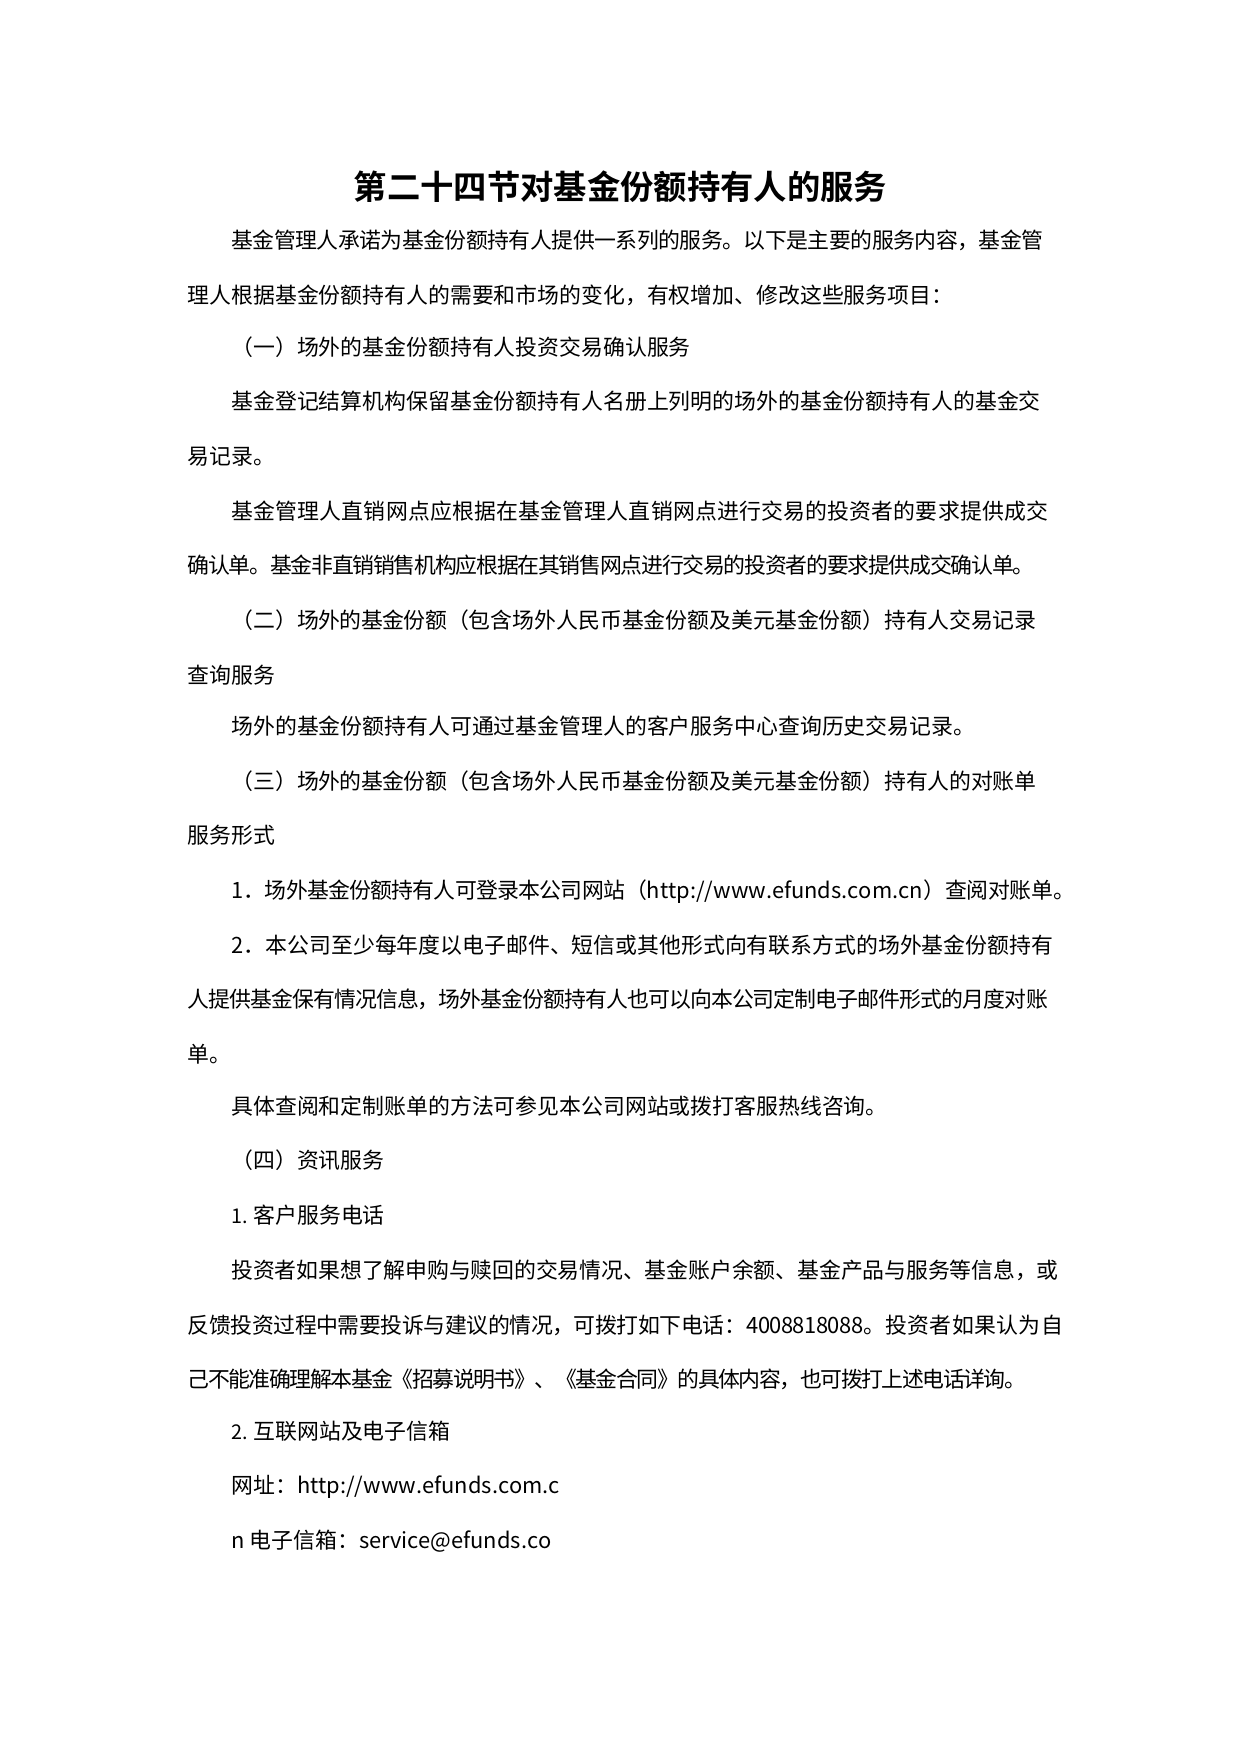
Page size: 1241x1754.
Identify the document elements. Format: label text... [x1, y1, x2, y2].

text 人提供基金保有情况信息，场外基金份额持有人也可以向本公司定制电子邮件形式的月度对账单。 [187, 982, 1053, 1069]
text 基金管理人直销网点应根据在基金管理人直销网点进行交易的投资者的要求提供成交 确认单。基金非直销销售机构应根据在其销售网点进行交易的投资者的要求提供成交确认单。 [187, 494, 1073, 580]
list 互联网站及电子信箱 [231, 1417, 1096, 1445]
text 1．场外基金份额持有人可登录本公司网站（http://www.efunds.com.cn）查阅对账单。2．本公司至少每年度以电子邮件、短信或其他形式向有联系方式的场外基金份额持有 [231, 873, 1064, 959]
text （三）场外的基金份额（包含场外人民币基金份额及美元基金份额）持有人的对账单服务形式 [187, 764, 1053, 850]
text 基金登记结算机构保留基金份额持有人名册上列明的场外的基金份额持有人的基金交易记录。 [187, 384, 1053, 471]
text 场外的基金份额持有人可通过基金管理人的客户服务中心查询历史交易记录。 [231, 712, 1096, 740]
list 客户服务电话 [231, 1198, 1096, 1230]
text 具体查阅和定制账单的方法可参见本公司网站或拨打客服热线咨询。 [231, 1092, 1096, 1120]
text （一）场外的基金份额持有人投资交易确认服务 [231, 333, 1096, 361]
text （四）资讯服务 [231, 1143, 1096, 1175]
text 投资者如果想了解申购与赎回的交易情况、基金账户余额、基金产品与服务等信息，或反馈投资过程中需要投诉与建议的情况，可拨打如下电话：4008818088。投资者如果认为自己不能准确理解本基金《招募说明书》、《基金合同》的具体内容，也可拨打上述电话详询。 [187, 1253, 1063, 1394]
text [231, 1468, 570, 1555]
subtitle 第二十四节对基金份额持有人的服务 [191, 156, 1049, 210]
text 基金管理人承诺为基金份额持有人提供一系列的服务。以下是主要的服务内容，基金管理人根据基金份额持有人的需要和市场的变化，有权增加、修改这些服务项目： [187, 223, 1053, 310]
text （二）场外的基金份额（包含场外人民币基金份额及美元基金份额）持有人交易记录查询服务 [187, 603, 1053, 689]
